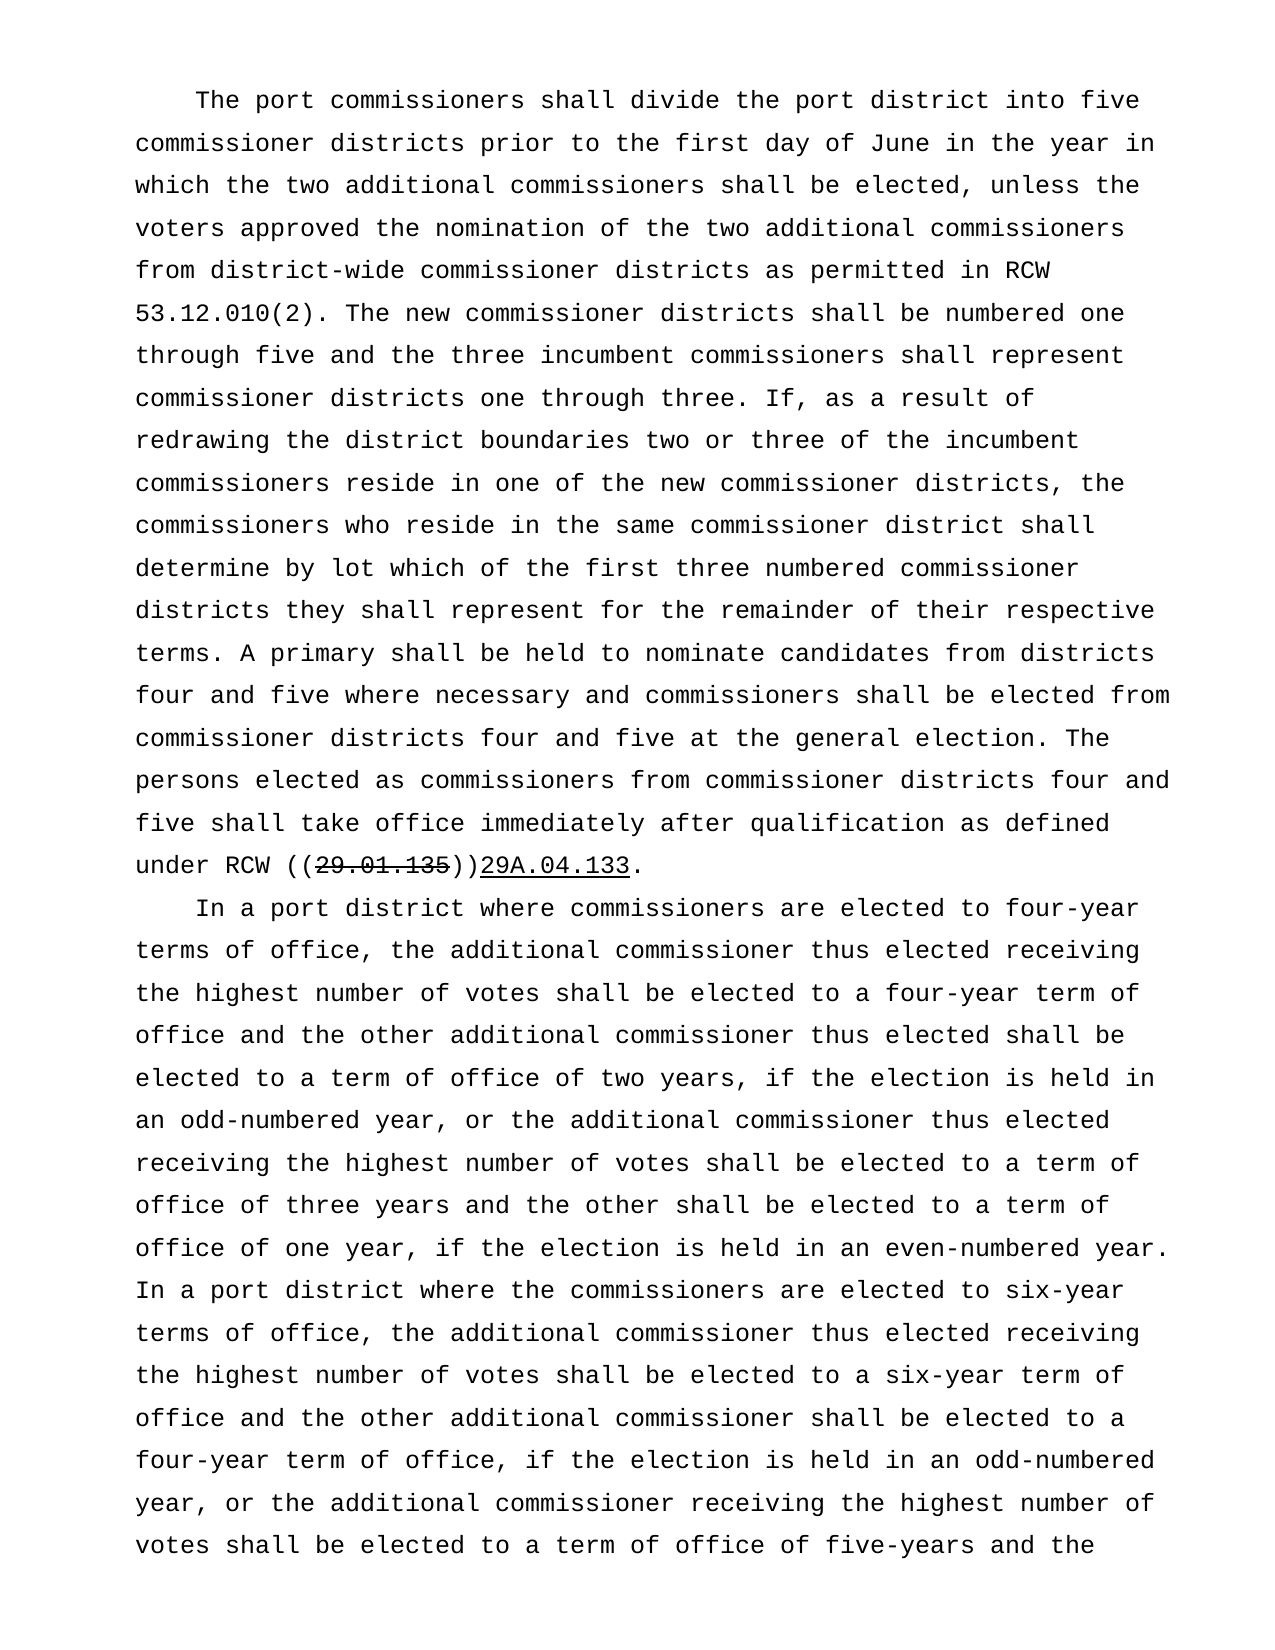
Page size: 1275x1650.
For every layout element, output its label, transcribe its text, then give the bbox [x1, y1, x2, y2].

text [135, 882, 1170, 1562]
text The port commissioners shall divide the port district into five commissioner districts prior to the first day of June in the year in which the two additional commissioners shall be elected, unless the voters approved the nomination of the two additional commissioners from district-wide commissioner districts as permitted in RCW 53.12.010(2). The new commissioner districts shall be numbered one through five and the three incumbent commissioners shall represent commissioner districts one through three. If, as a result of redrawing the district boundaries two or three of the incumbent commissioners reside in one of the new commissioner districts, the commissioners who reside in the same commissioner district shall determine by lot which of the first three numbered commissioner districts they shall represent for the remainder of their respective terms. A primary shall be held to nominate candidates from districts four and five where necessary and commissioners shall be elected from commissioner districts four and five at the general election. The persons elected as commissioners from commissioner districts four and five shall take office immediately after qualification as defined under RCW ((29.01.135))29A.04.133. [135, 75, 1170, 882]
